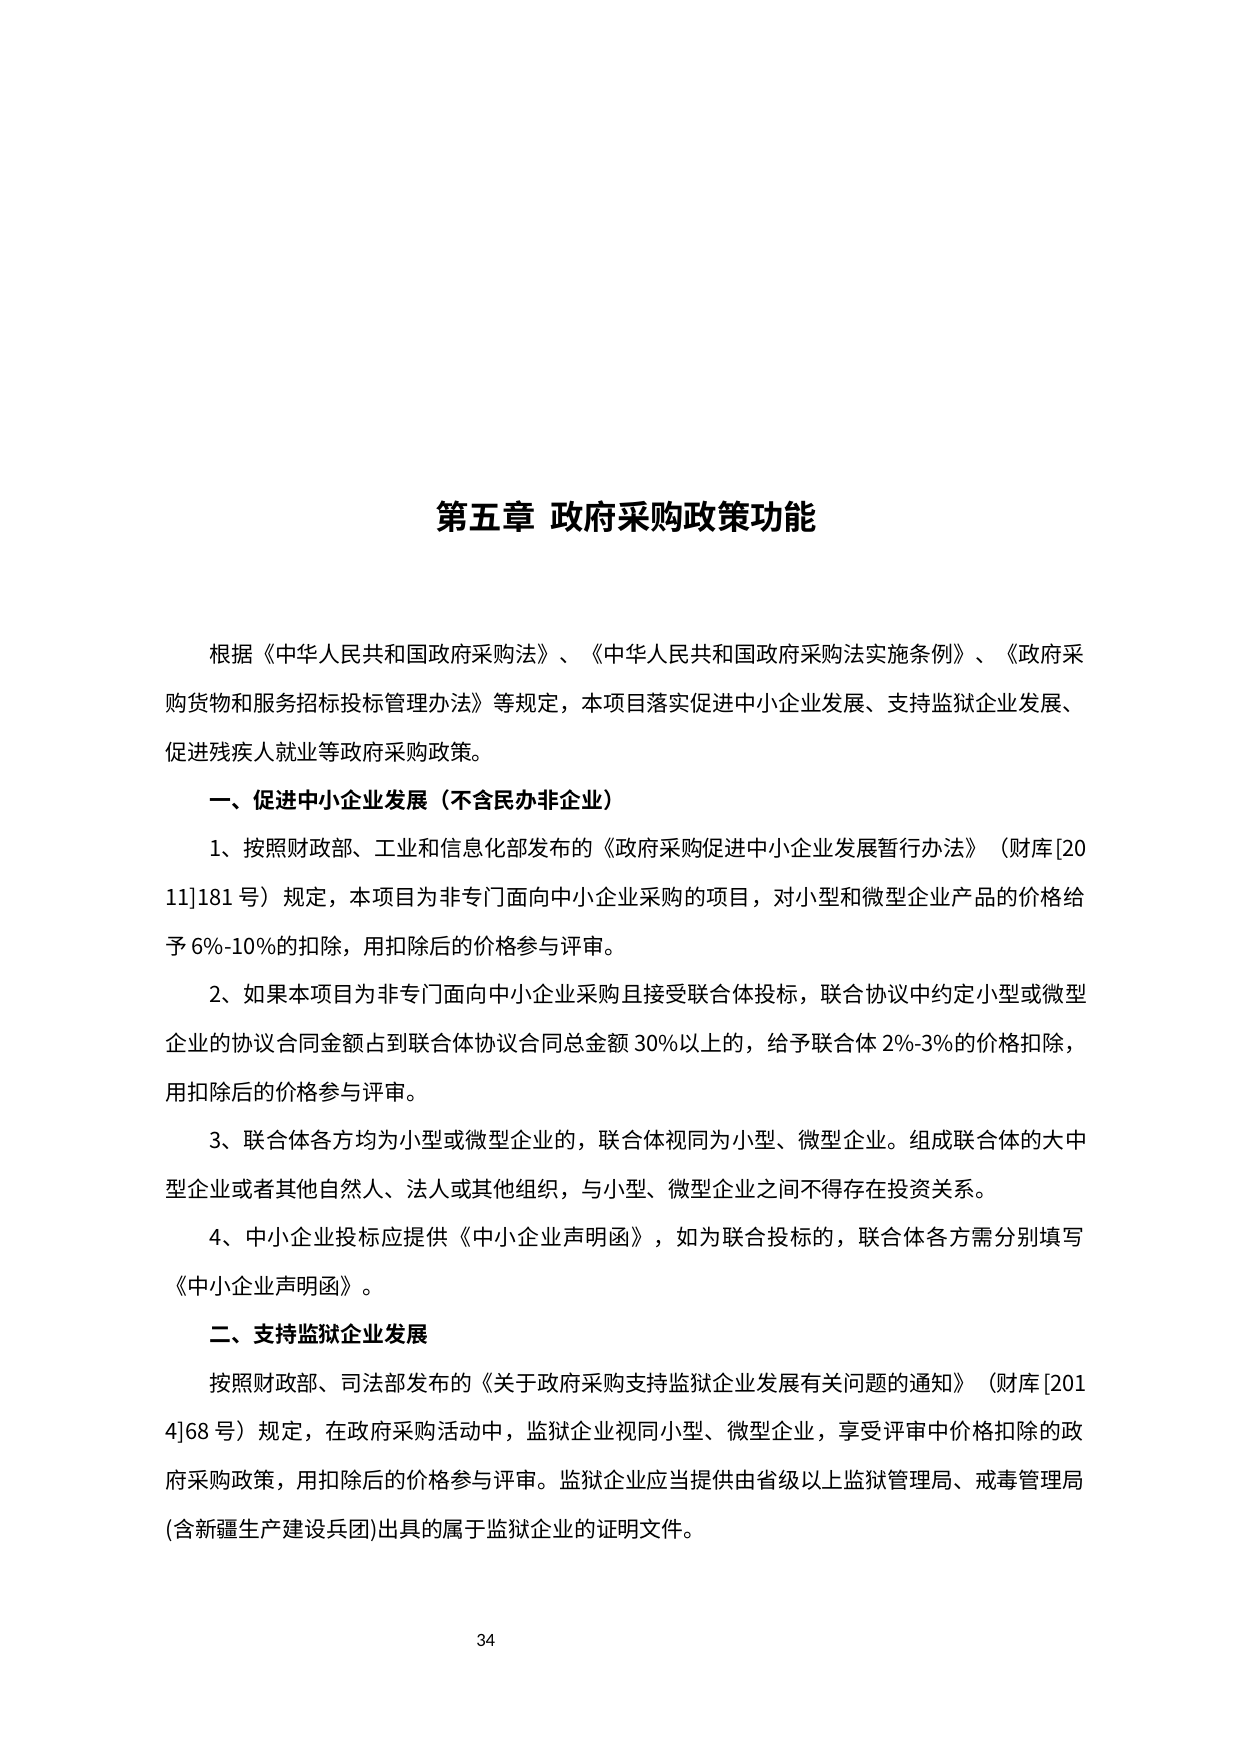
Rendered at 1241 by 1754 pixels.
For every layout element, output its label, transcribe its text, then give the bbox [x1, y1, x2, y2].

text 3、联合体各方均为小型或微型企业的，联合体视同为小型、微型企业。组成联合体的大中型企业或者其他自然人、法人或其他组织，与小型、微型企业之间不得存在投资关系。 [165, 1123, 1087, 1204]
text 1、按照财政部、工业和信息化部发布的《政府采购促进中小企业发展暂行办法》（财库[2011]181号）规定，本项目为非专门面向中小企业采购的项目，对小型和微型企业产品的价格给予6%-10%的扣除，用扣除后的价格参与评审。 [165, 831, 1087, 961]
text 4、中小企业投标应提供《中小企业声明函》，如为联合投标的，联合体各方需分别填写《中小企业声明函》。 [165, 1220, 1087, 1301]
text 第五章 政府采购政策功能 [165, 483, 1087, 548]
text 二、支持监狱企业发展 [165, 1317, 1087, 1349]
text 2、如果本项目为非专门面向中小企业采购且接受联合体投标，联合协议中约定小型或微型企业的协议合同金额占到联合体协议合同总金额30%以上的，给予联合体2%-3%的价格扣除，用扣除后的价格参与评审。 [165, 977, 1087, 1107]
text 按照财政部、司法部发布的《关于政府采购支持监狱企业发展有关问题的通知》（财库[2014]68号）规定，在政府采购活动中，监狱企业视同小型、微型企业，享受评审中价格扣除的政府采购政策，用扣除后的价格参与评审。监狱企业应当提供由省级以上监狱管理局、戒毒管理局(含新疆生产建设兵团)出具的属于监狱企业的证明文件。 [165, 1365, 1087, 1544]
text 一、促进中小企业发展（不含民办非企业） [165, 783, 1087, 815]
text 根据《中华人民共和国政府采购法》、《中华人民共和国政府采购法实施条例》、《政府采购货物和服务招标投标管理办法》等规定，本项目落实促进中小企业发展、支持监狱企业发展、促进残疾人就业等政府采购政策。 [165, 637, 1087, 767]
